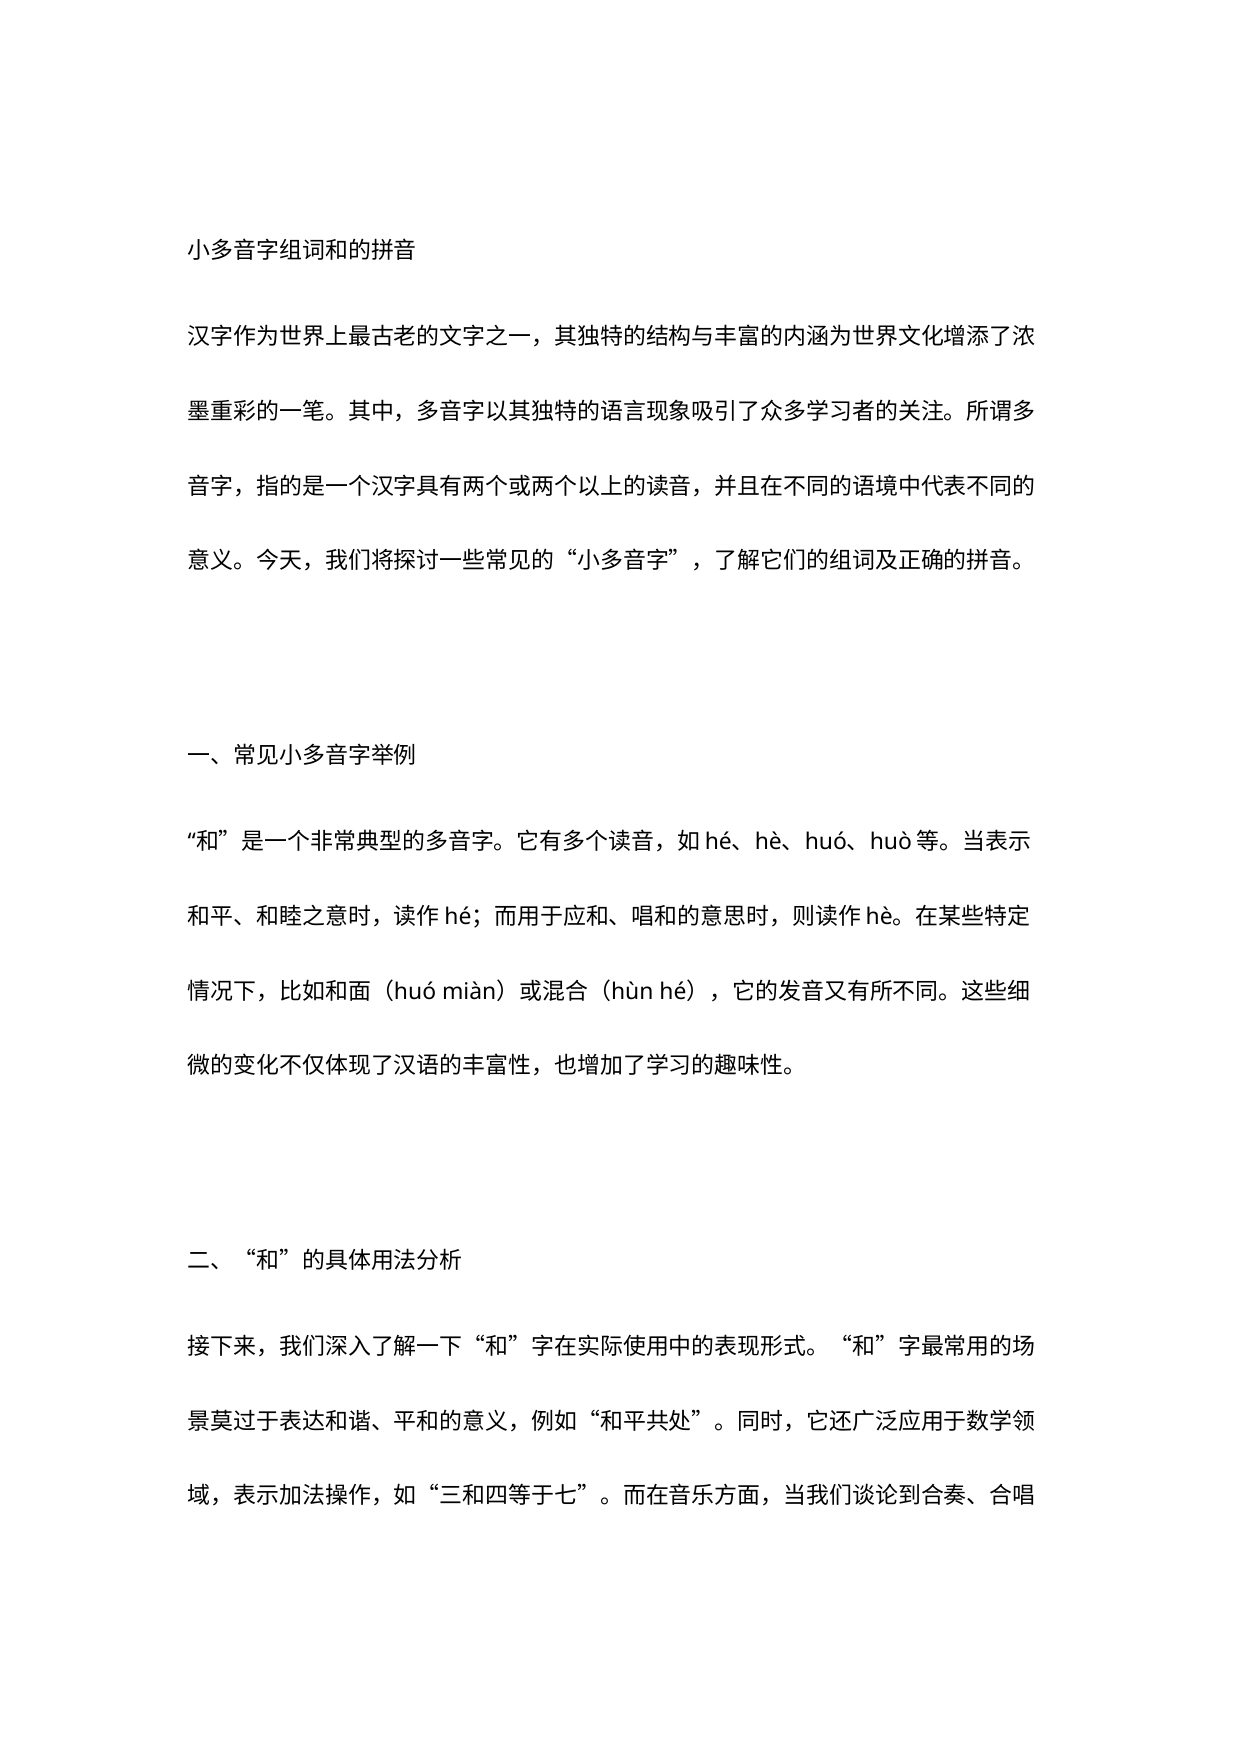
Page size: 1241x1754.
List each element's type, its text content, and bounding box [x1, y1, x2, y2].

text 二、“和”的具体用法分析 [187, 1226, 1053, 1291]
text 一、常见小多音字举例 [187, 721, 1053, 786]
text “和”是一个非常典型的多音字。它有多个读音，如hé、hè、huó、huò等。当表示和平、和睦之意时，读作hé；而用于应和、唱和的意思时，则读作hè。在某些特定情况下，比如和面（huó miàn）或混合（hùn hé），它的发音又有所不同。这些细微的变化不仅体现了汉语的丰富性，也增加了学习的趣味性。 [187, 807, 1053, 1096]
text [187, 1312, 1053, 1527]
text 小多音字组词和的拼音 [187, 216, 1053, 281]
text 汉字作为世界上最古老的文字之一，其独特的结构与丰富的内涵为世界文化增添了浓墨重彩的一笔。其中，多音字以其独特的语言现象吸引了众多学习者的关注。所谓多音字，指的是一个汉字具有两个或两个以上的读音，并且在不同的语境中代表不同的意义。今天，我们将探讨一些常见的“小多音字”，了解它们的组词及正确的拼音。 [187, 302, 1053, 591]
